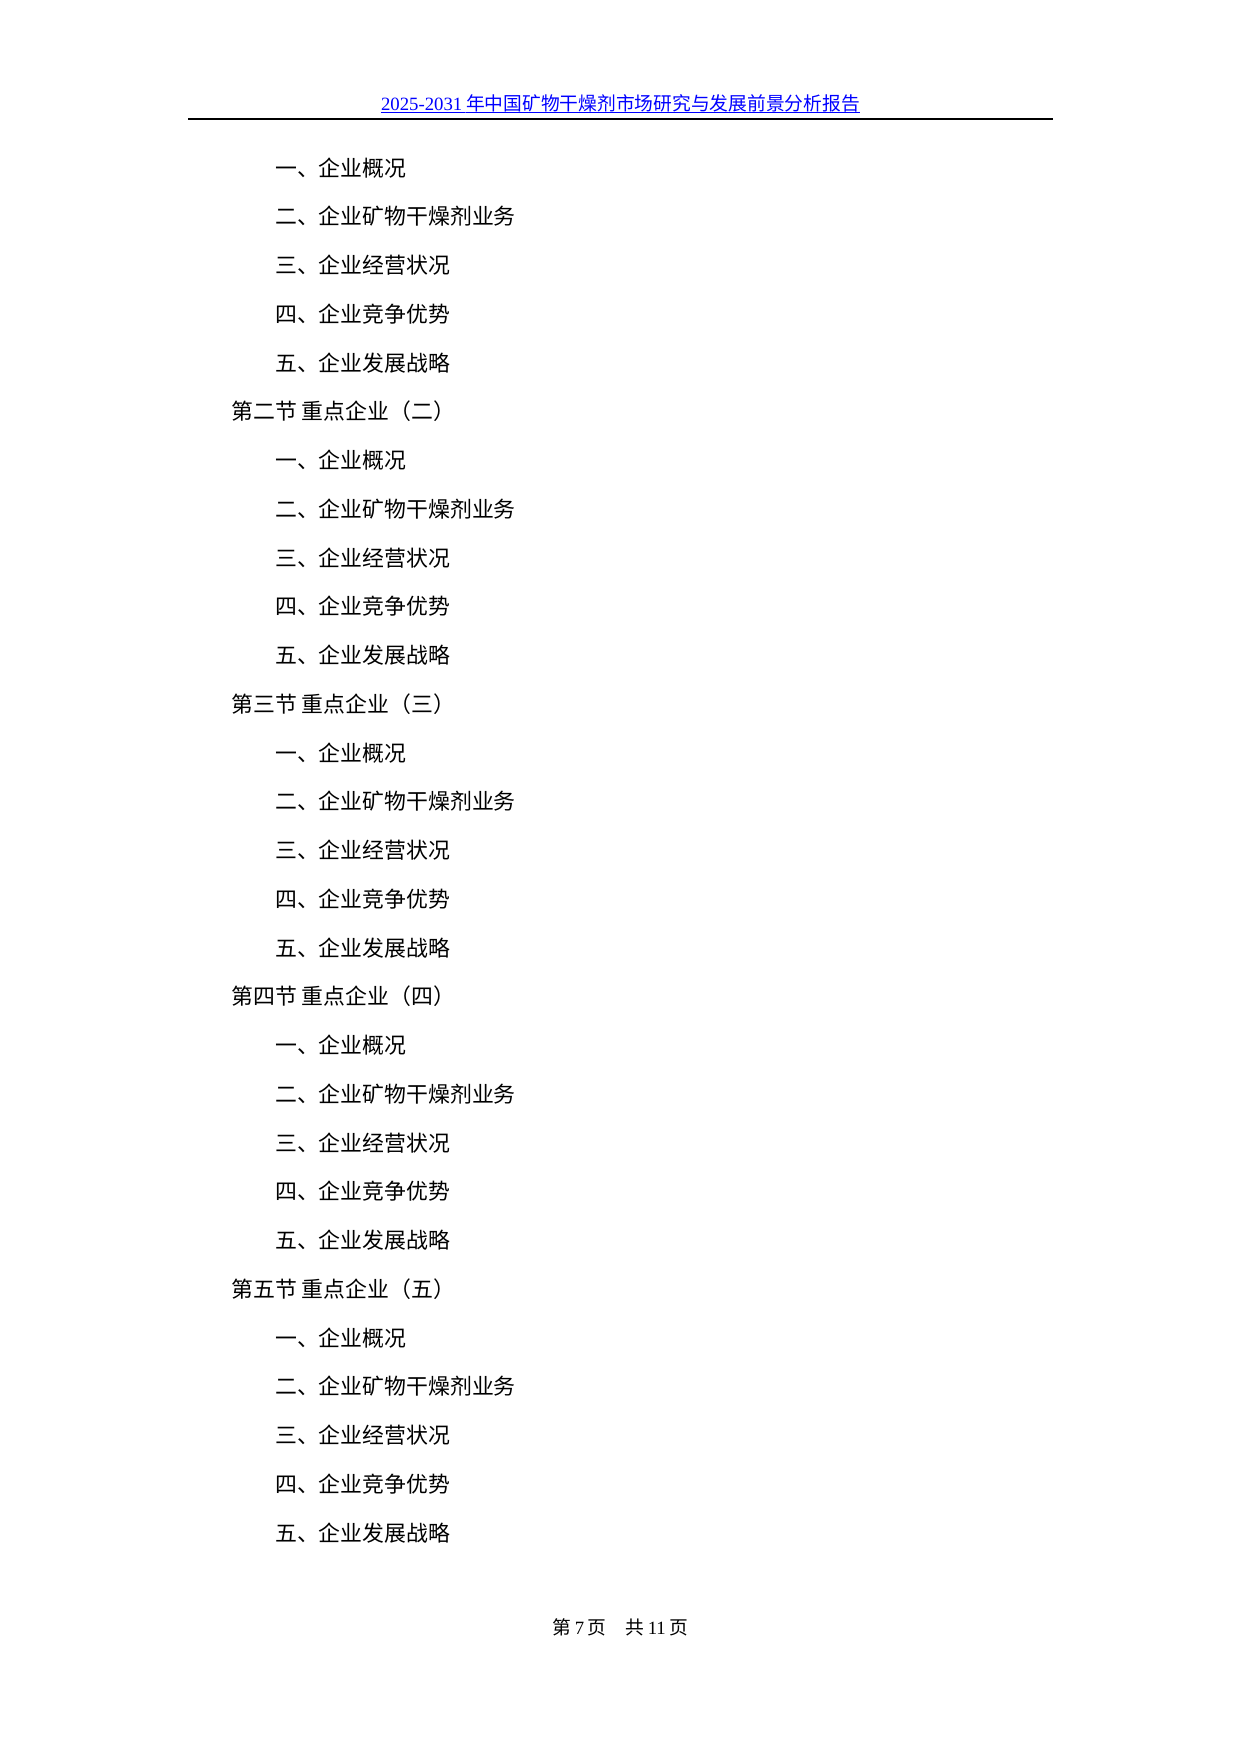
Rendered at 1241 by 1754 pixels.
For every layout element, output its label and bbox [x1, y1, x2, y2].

text [187, 150, 1053, 1548]
